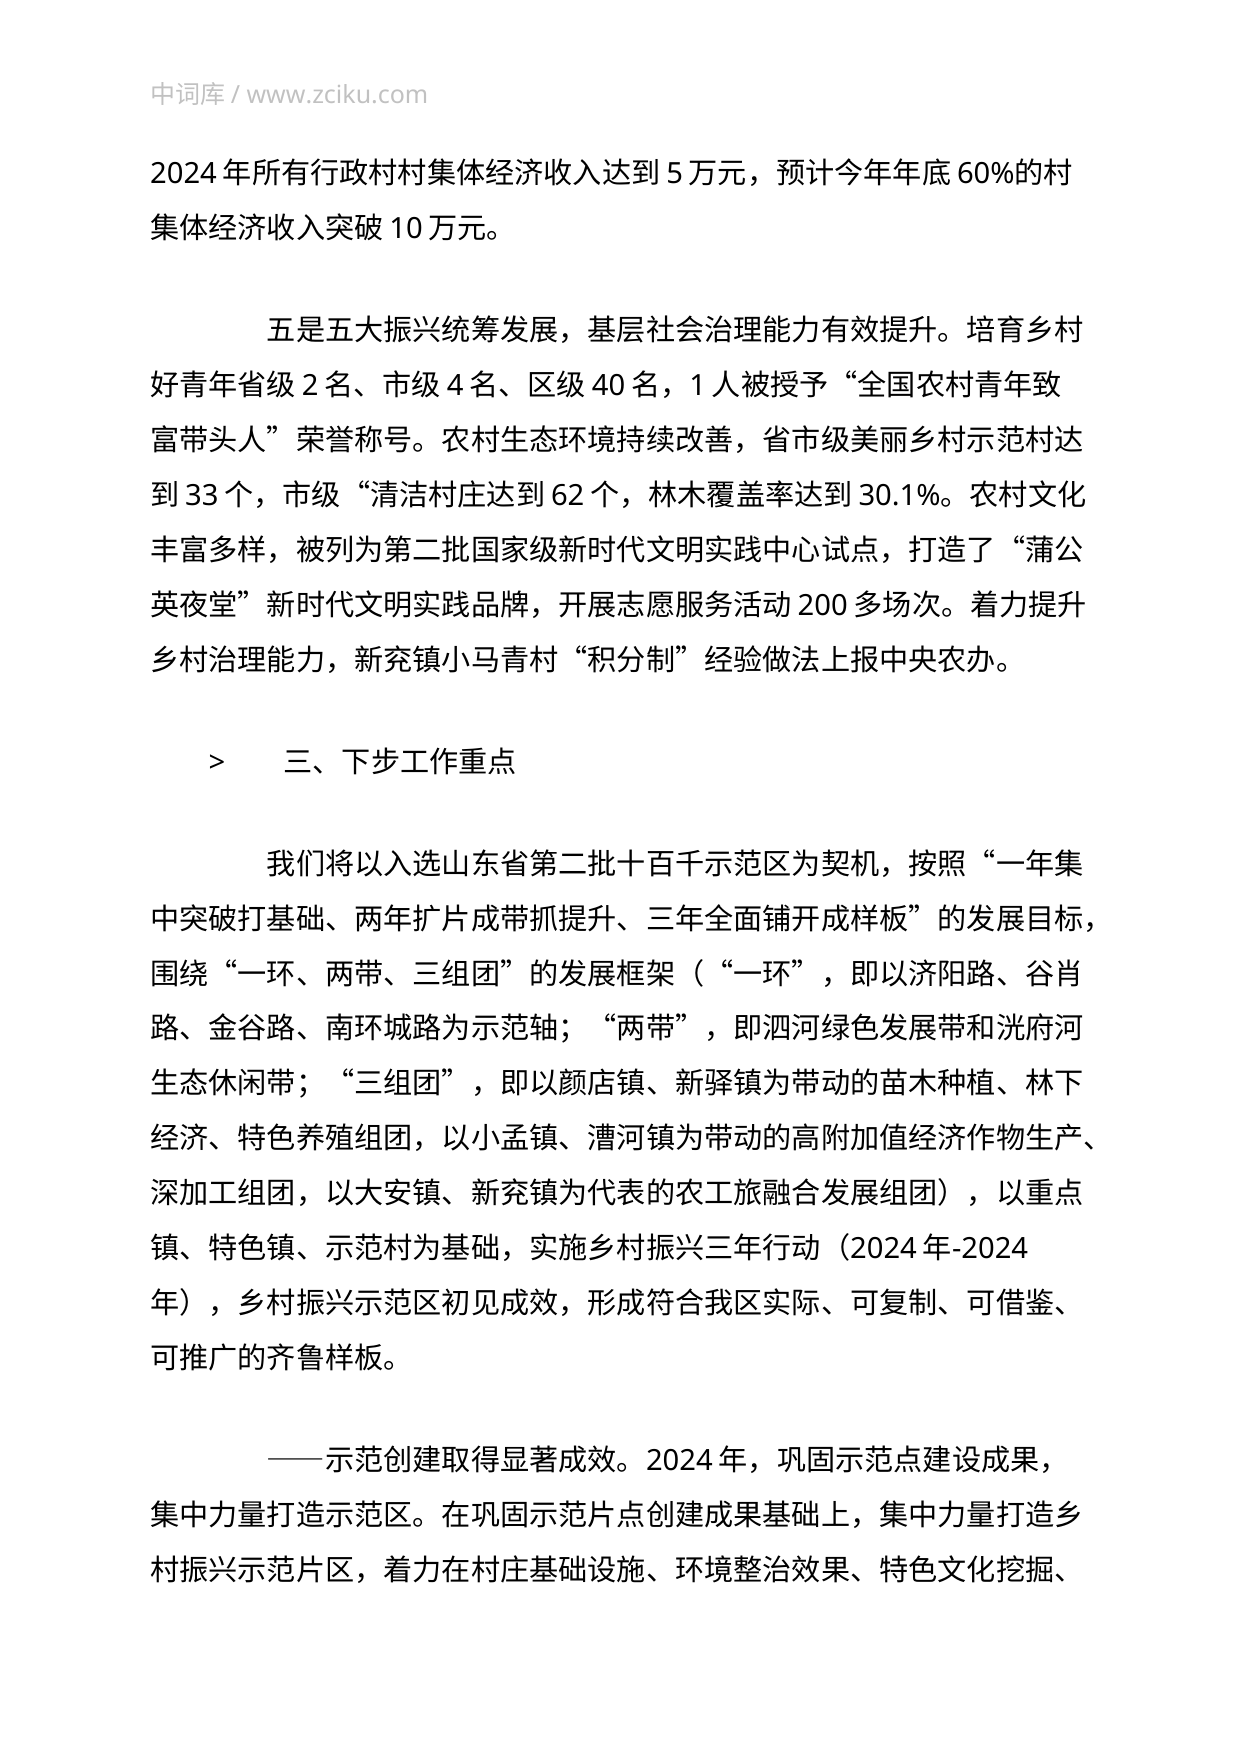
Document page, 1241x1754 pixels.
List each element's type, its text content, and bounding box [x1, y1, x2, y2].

text > 三、下步工作重点 [150, 738, 1090, 781]
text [150, 1436, 1090, 1588]
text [150, 150, 1090, 247]
text 五是五大振兴统筹发展，基层社会治理能力有效提升。培育乡村好青年省级2名、市级4名、区级40名，1人被授予“全国农村青年致富带头人”荣誉称号。农村生态环境持续改善，省市级美丽乡村示范村达到33个，市级“清洁村庄达到62个，林木覆盖率达到30.1%。农村文化丰富多样，被列为第二批国家级新时代文明实践中心试点，打造了“蒲公英夜堂”新时代文明实践品牌，开展志愿服务活动200多场次。着力提升乡村治理能力，新兖镇小马青村“积分制”经验做法上报中央农办。 [150, 307, 1090, 679]
text 我们将以入选山东省第二批十百千示范区为契机，按照“一年集中突破打基础、两年扩片成带抓提升、三年全面铺开成样板”的发展目标，围绕“一环、两带、三组团”的发展框架（“一环”，即以济阳路、谷肖路、金谷路、南环城路为示范轴；“两带”，即泗河绿色发展带和洸府河生态休闲带；“三组团”，即以颜店镇、新驿镇为带动的苗木种植、林下经济、特色养殖组团，以小孟镇、漕河镇为带动的高附加值经济作物生产、深加工组团，以大安镇、新兖镇为代表的农工旅融合发展组团），以重点镇、特色镇、示范村为基础，实施乡村振兴三年行动（2024年-2024年），乡村振兴示范区初见成效，形成符合我区实际、可复制、可借鉴、可推广的齐鲁样板。 [150, 840, 1090, 1377]
